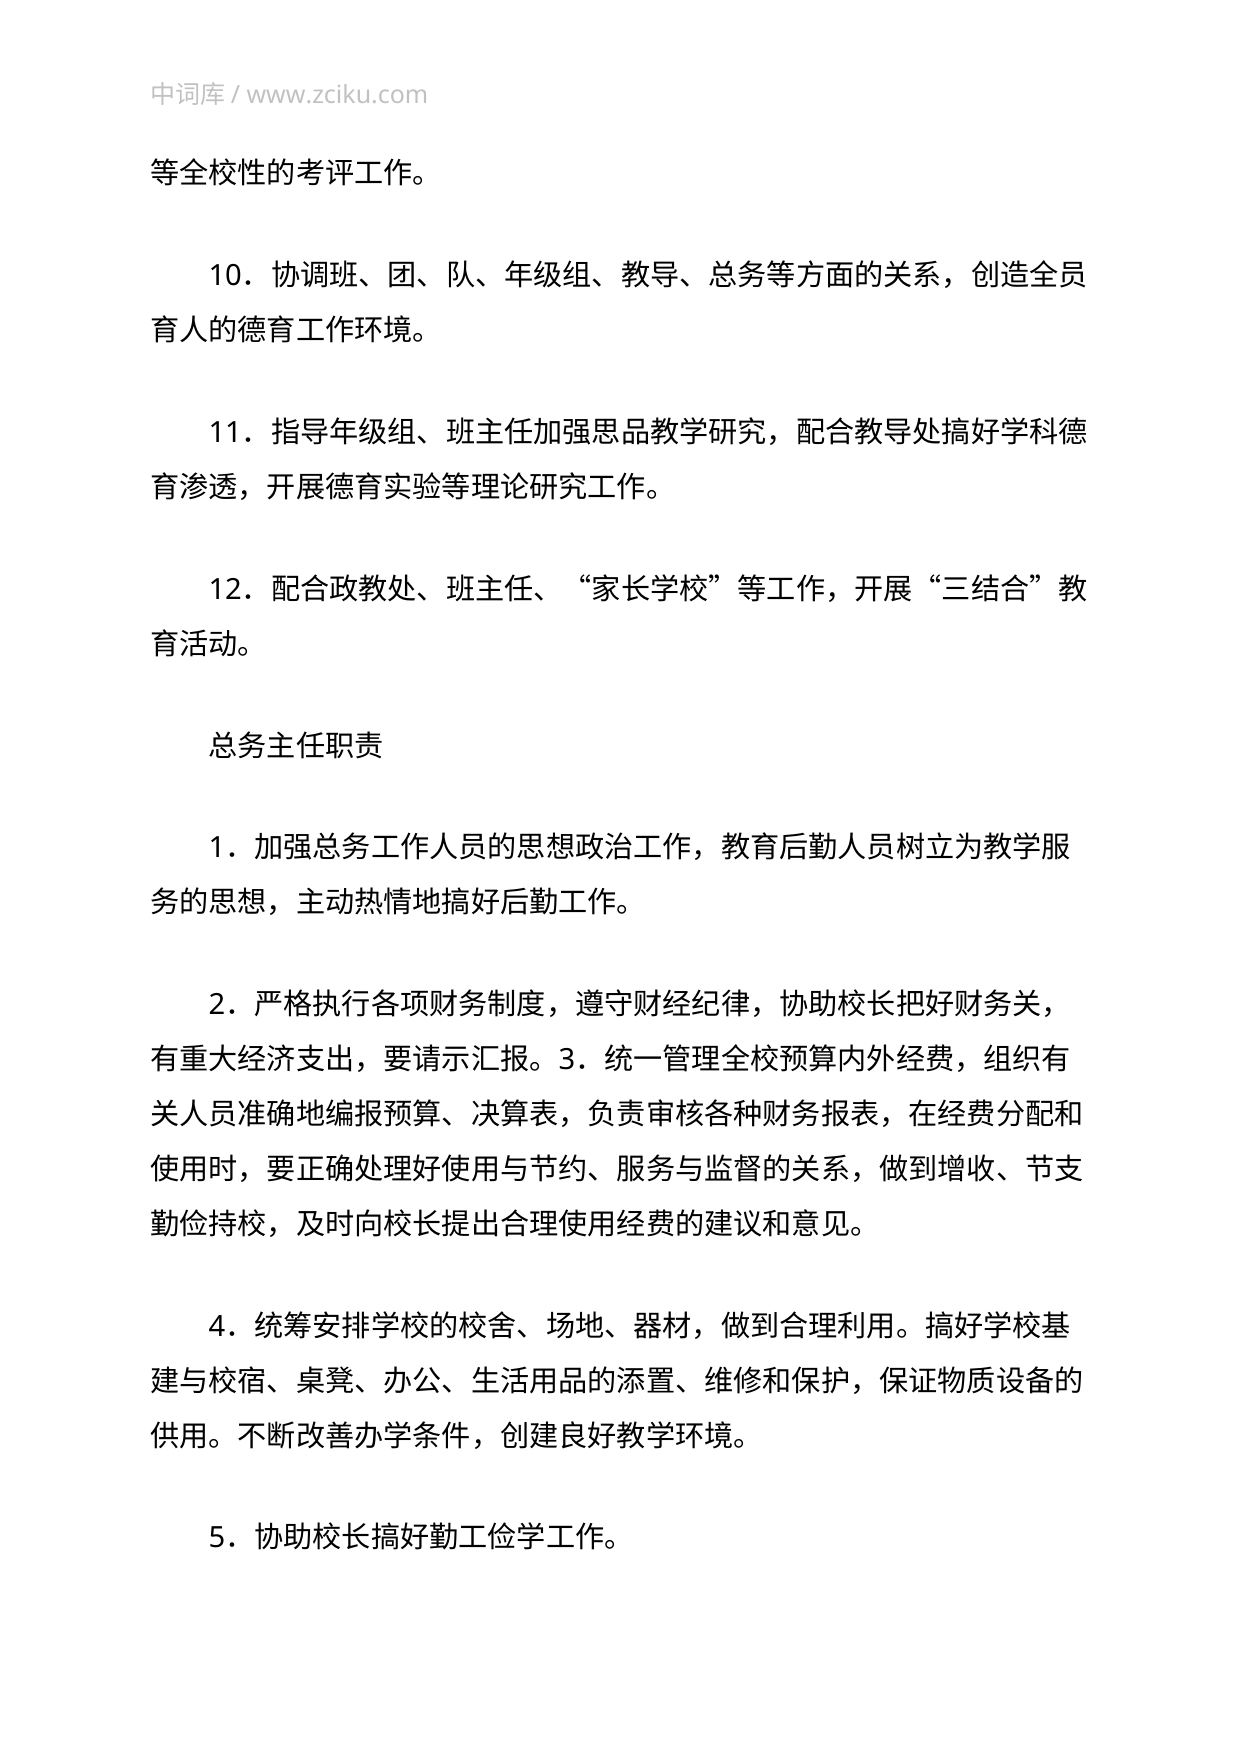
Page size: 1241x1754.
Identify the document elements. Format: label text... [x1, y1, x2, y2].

text 总务主任职责 [150, 722, 1090, 764]
text 11．指导年级组、班主任加强思品教学研究，配合教导处搞好学科德育渗透，开展德育实验等理论研究工作。 [150, 408, 1090, 506]
text 4．统筹安排学校的校舍、场地、器材，做到合理利用。搞好学校基建与校宿、桌凳、办公、生活用品的添置、维修和保护，保证物质设备的供用。不断改善办学条件，创建良好教学环境。 [150, 1302, 1090, 1454]
text 2．严格执行各项财务制度，遵守财经纪律，协助校长把好财务关，有重大经济支出，要请示汇报。3．统一管理全校预算内外经费，组织有关人员准确地编报预算、决算表，负责审核各种财务报表，在经费分配和使用时，要正确处理好使用与节约、服务与监督的关系，做到增收、节支勤俭持校，及时向校长提出合理使用经费的建议和意见。 [150, 981, 1090, 1243]
text 10．协调班、团、队、年级组、教导、总务等方面的关系，创造全员育人的德育工作环境。 [150, 252, 1090, 349]
text 5．协助校长搞好勤工俭学工作。 [150, 1514, 1090, 1556]
text 12．配合政教处、班主任、“家长学校”等工作，开展“三结合”教育活动。 [150, 565, 1090, 663]
text 1．加强总务工作人员的思想政治工作，教育后勤人员树立为教学服务的思想，主动热情地搞好后勤工作。 [150, 824, 1090, 921]
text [150, 150, 1090, 192]
